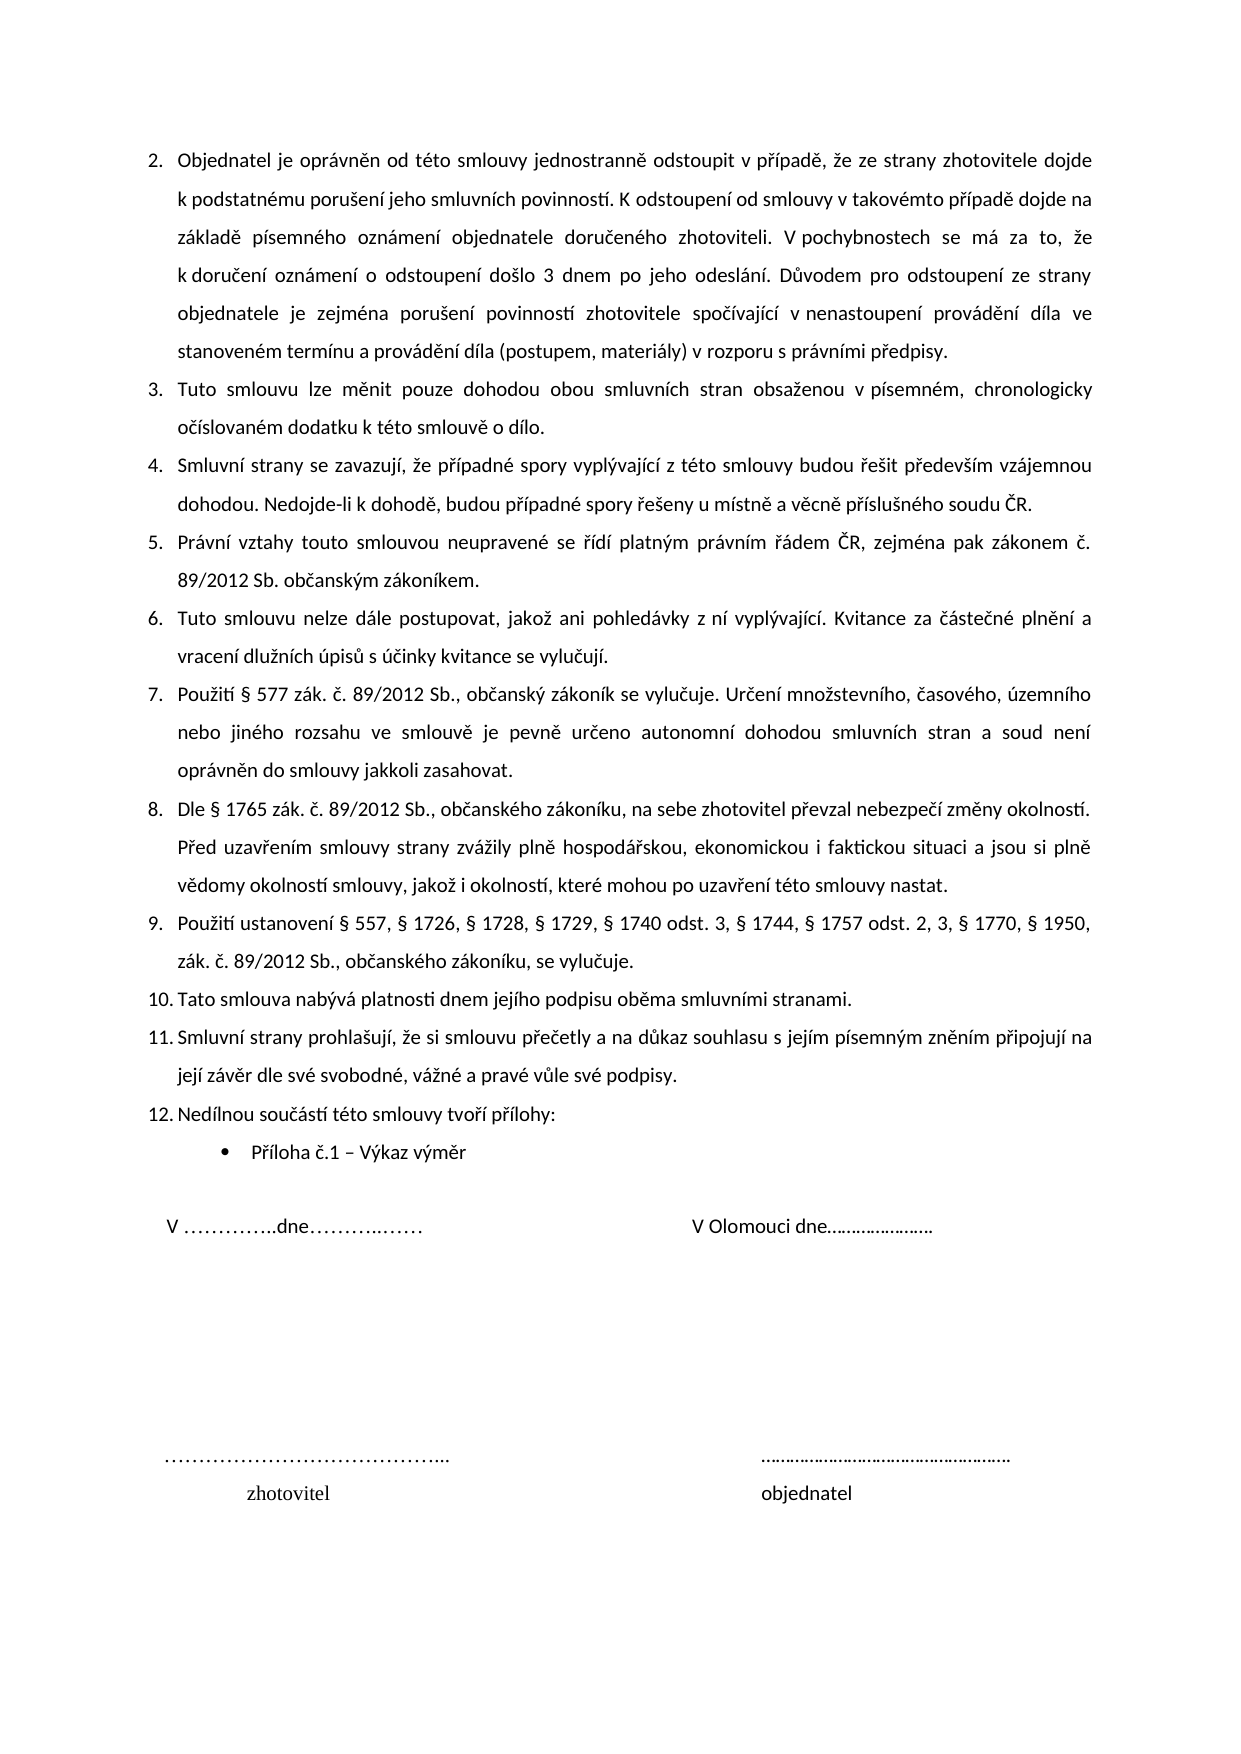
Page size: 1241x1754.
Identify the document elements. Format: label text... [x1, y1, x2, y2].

text 11. Smluvní strany prohlašují, že si smlouvu přečetly a na důkaz souhlasu s jejím písemným zněním připojují na její závěr dle své svobodné, vážné a pravé vůle své podpisy. [148, 1024, 1093, 1088]
list Příloha č.1 – Výkaz výměr [221, 1139, 1093, 1164]
text 12. Nedílnou součástí této smlouvy tvoří přílohy: [148, 1101, 1093, 1126]
text 4. Smluvní strany se zavazují, že případné spory vyplývající z této smlouvy budou řešit především vzájemnou dohodou. Nedojde-li k dohodě, budou případné spory řešeny u místně a věcně příslušného soudu ČR. [148, 453, 1093, 516]
text 3. Tuto smlouvu lze měnit pouze dohodou obou smluvních stran obsaženou v písemném, chronologicky očíslovaném dodatku k této smlouvě o dílo. [148, 376, 1093, 440]
list 8. Dle § 1765 zák. č. 89/2012 Sb., občanského zákoníku, na sebe zhotovitel převzal nebezpečí změny okolností. Před uzavřením smlouvy strany zvážily plně hospodářskou, ekonomickou i faktickou situaci a jsou si plně vědomy okolností smlouvy, jakož i okolností, které mohou po uzavření této smlouvy nastat. [148, 796, 1093, 897]
text ……………………………………………. [148, 1442, 1093, 1467]
text 10. Tato smlouva nabývá platnosti dnem jejího podpisu oběma smluvními stranami. [148, 986, 1093, 1012]
text 2. Objednatel je oprávněn od této smlouvy jednostranně odstoupit v případě, že ze strany zhotovitele dojde k podstatnému porušení jeho smluvních povinností. K odstoupení od smlouvy v takovémto případě dojde na základě písemného oznámení objednatele doručeného zhotoviteli. V pochybnostech se má za to, že k doručení oznámení o odstoupení došlo 3 dnem po jeho odeslání. Důvodem pro odstoupení ze strany objednatele je zejména porušení povinností zhotovitele spočívající v nenastoupení provádění díla ve stanoveném termínu a provádění díla (postupem, materiály) v rozporu s právními předpisy. [148, 148, 1093, 364]
list 6. Tuto smlouvu nelze dále postupovat, jakož ani pohledávky z ní vyplývající. Kvitance za částečné plnění a vracení dlužních úpisů s účinky kvitance se vylučují. [148, 605, 1093, 669]
text V dne V Olomouci dne…………………. [148, 1213, 1093, 1238]
text objednatel [148, 1480, 1093, 1505]
list 9. Použití ustanovení § 557, § 1726, § 1728, § 1729, § 1740 odst. 3, § 1744, § 1757 odst. 2, 3, § 1770, § 1950, zák. č. 89/2012 Sb., občanského zákoníku, se vylučuje. [148, 910, 1093, 974]
list 7. Použití § 577 zák. č. 89/2012 Sb., občanský zákoník se vylučuje. Určení množstevního, časového, územního nebo jiného rozsahu ve smlouvě je pevně určeno autonomní dohodou smluvních stran a soud není oprávněn do smlouvy jakkoli zasahovat. [148, 681, 1093, 783]
list 5. Právní vztahy touto smlouvou neupravené se řídí platným právním řádem ČR, zejména pak zákonem č. 89/2012 Sb. občanským zákoníkem. [148, 529, 1093, 592]
